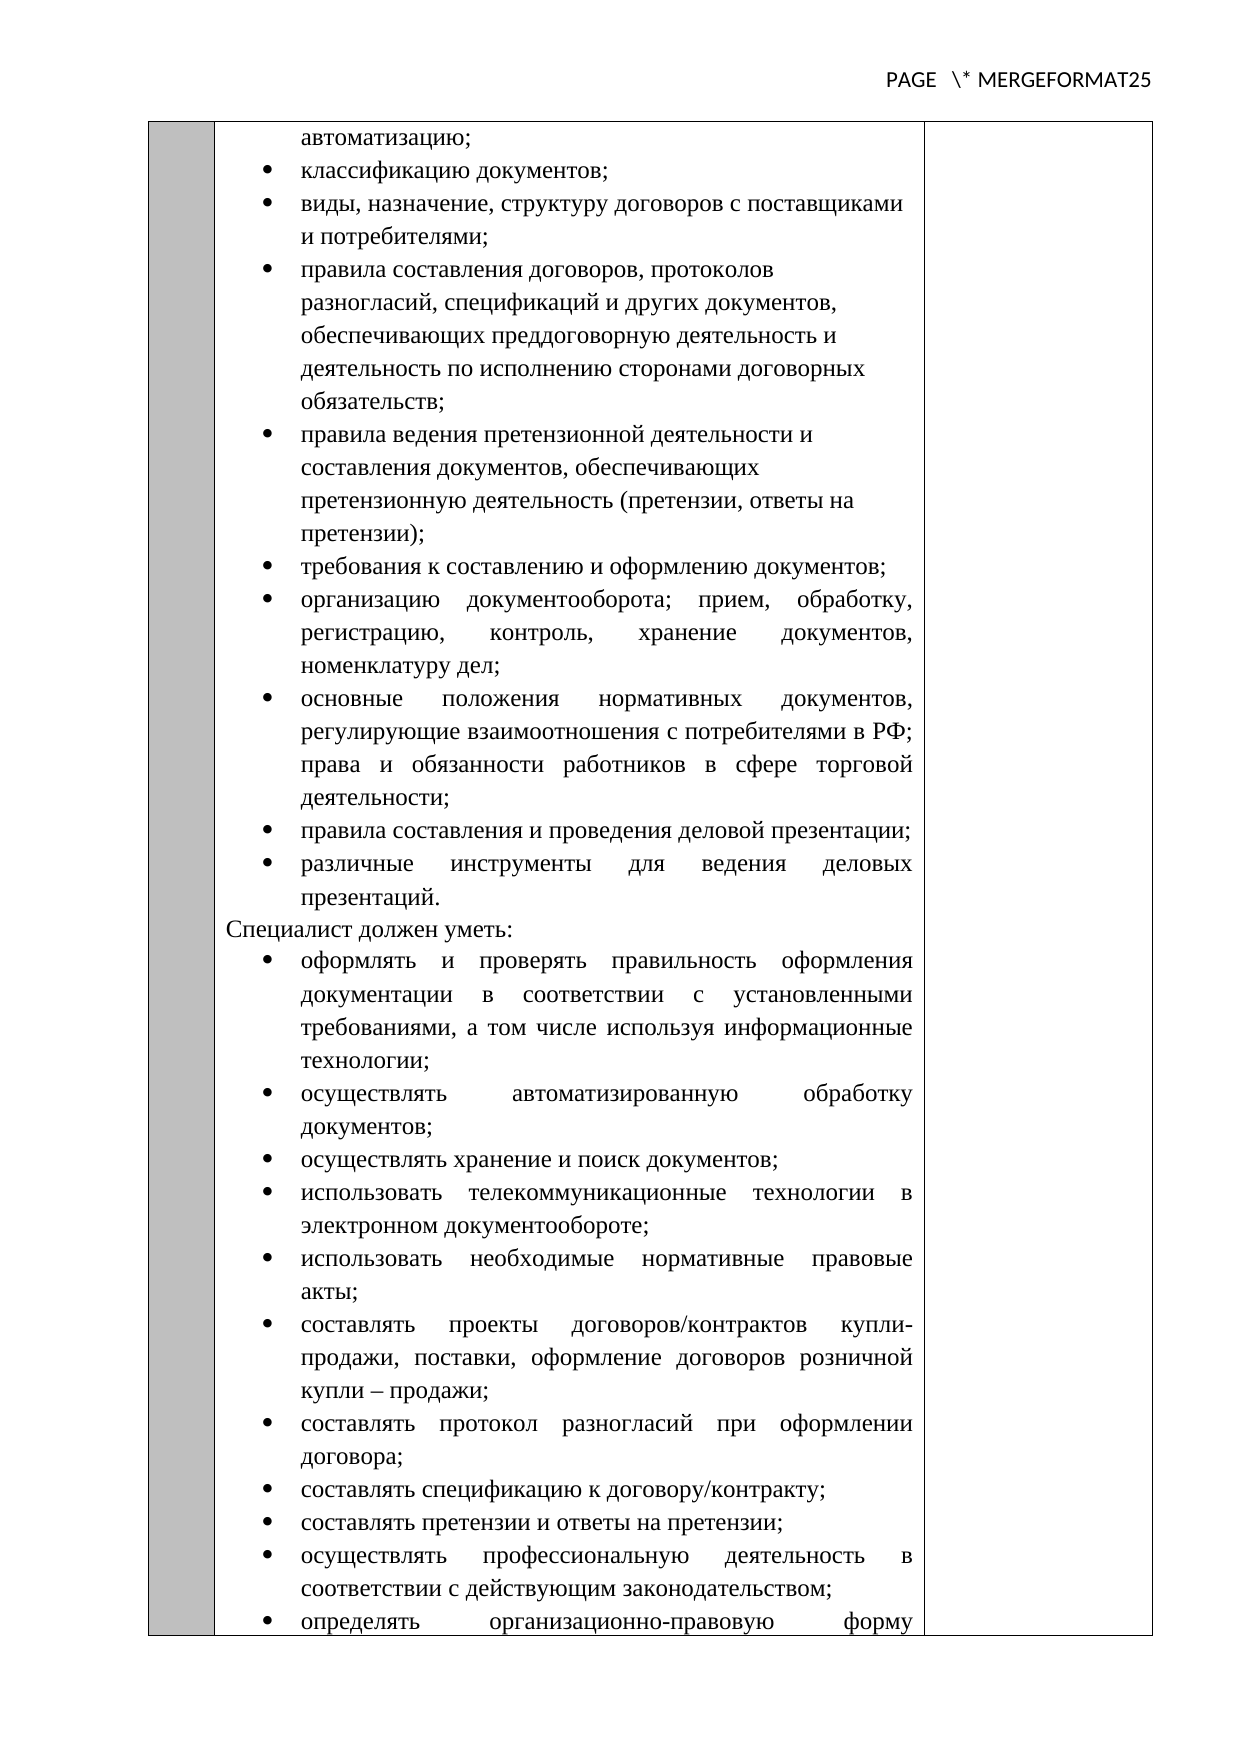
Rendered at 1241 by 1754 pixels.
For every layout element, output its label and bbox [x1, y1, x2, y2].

table_cell [215, 122, 924, 1635]
table_cell [149, 122, 214, 1635]
table_cell [925, 122, 1152, 1635]
